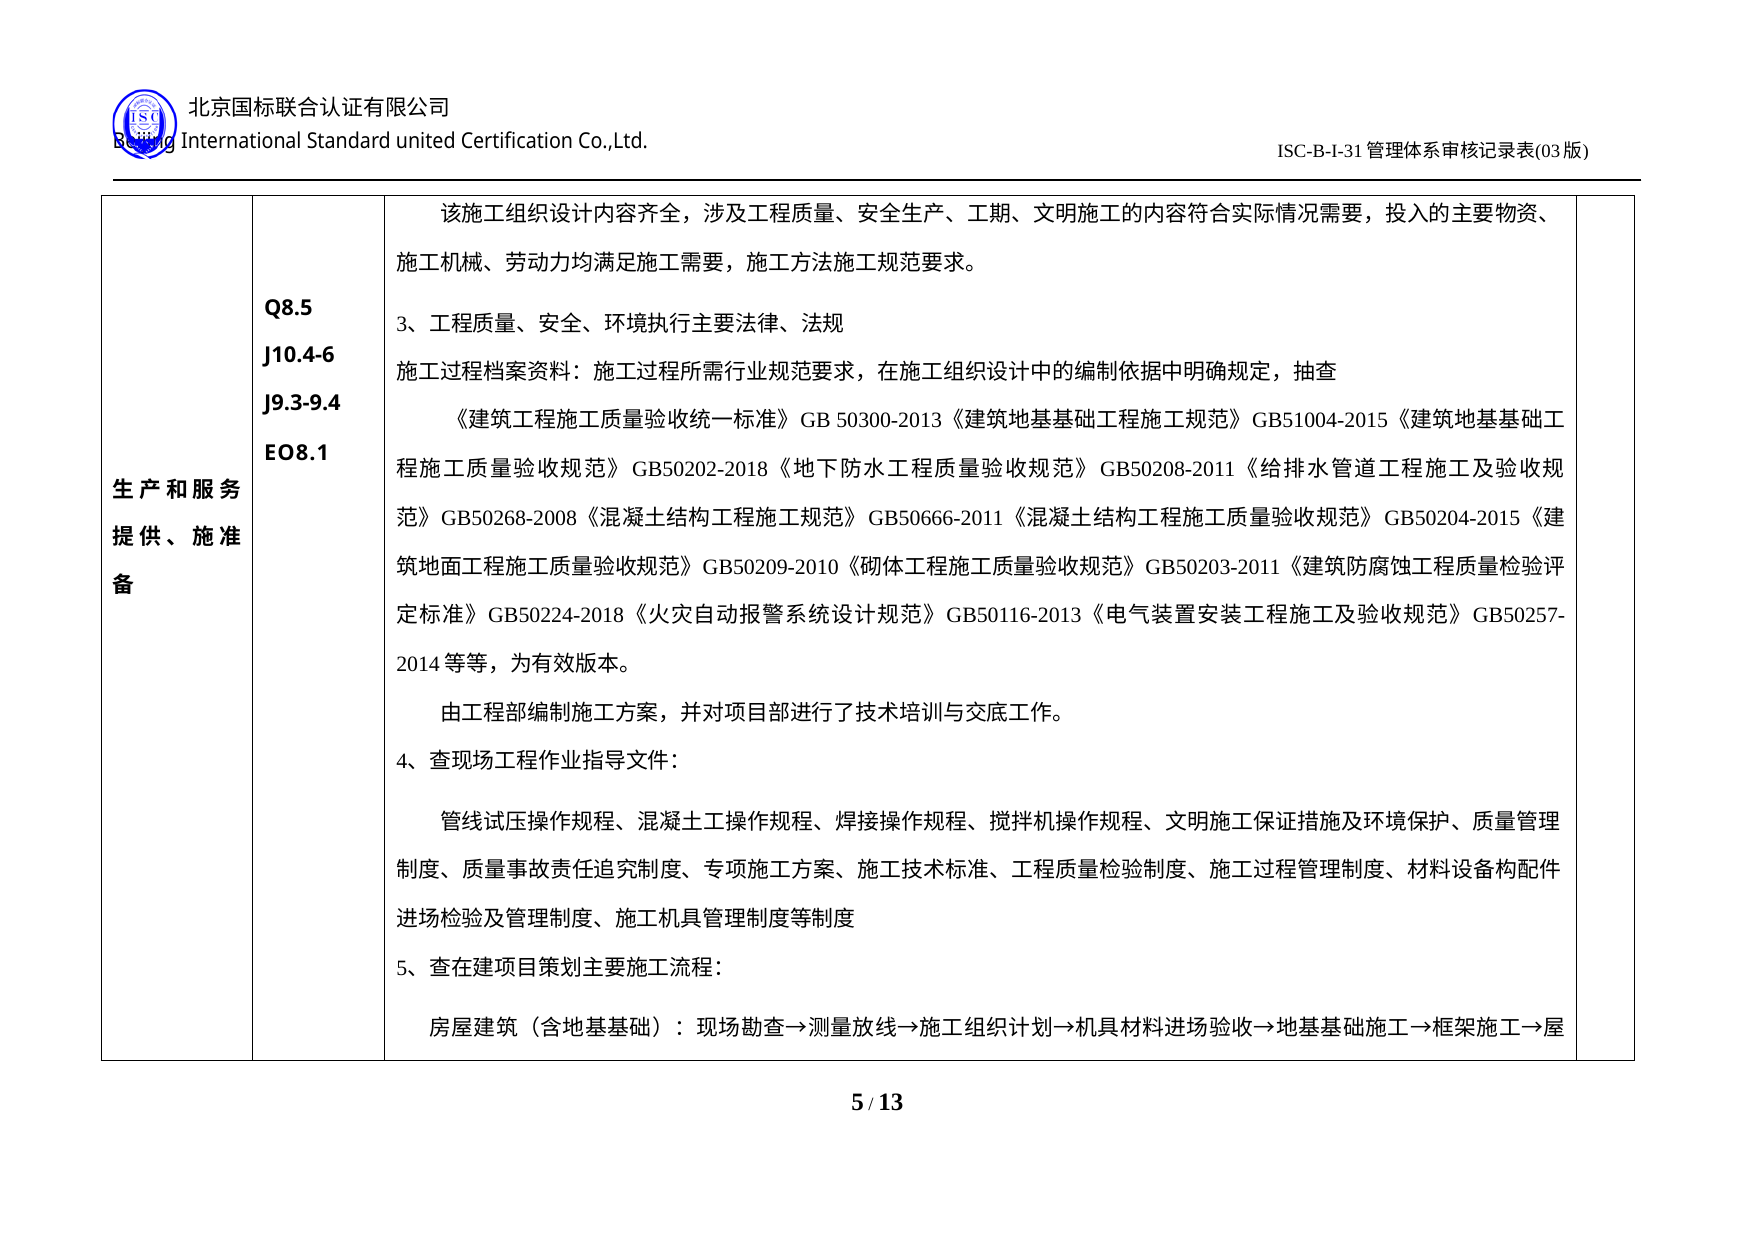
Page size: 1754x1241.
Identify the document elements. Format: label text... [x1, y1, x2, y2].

table_cell 运行策划和控制 生产和服务提供、施准备 产品的放行 [102, 196, 252, 1060]
table_cell OK [1577, 196, 1634, 1060]
table_cell Q8.1 J10.1、J10.2 Q8.5 J10.4-6 J9.3-9.4 EO8.1 Q8.6 J11.3 [253, 196, 384, 1060]
picture [112, 89, 180, 158]
